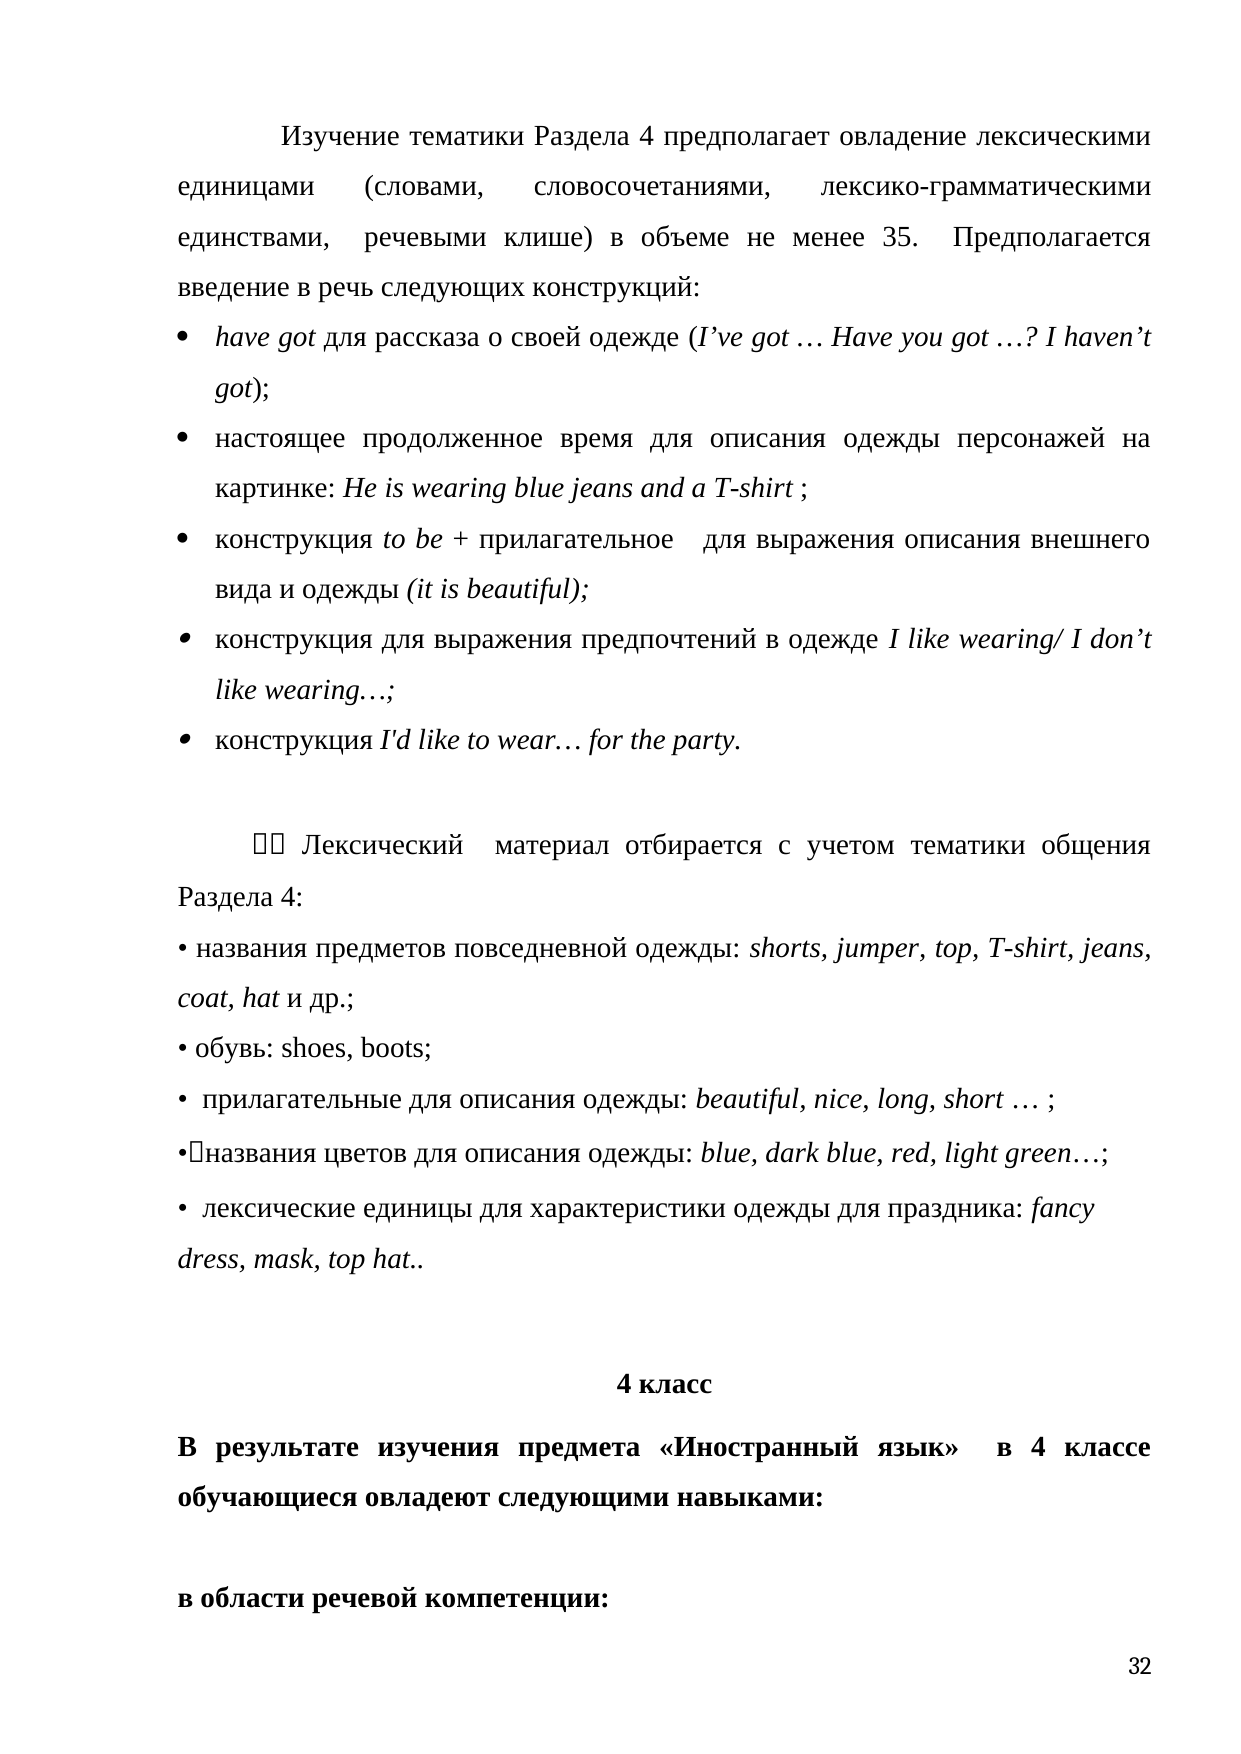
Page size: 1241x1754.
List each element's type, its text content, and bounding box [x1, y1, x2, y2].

list конструкция для выражения предпочтений в одежде I like wearing/ I don’t like wearing…; [177, 622, 1152, 706]
text • прилагательные для описания одежды: beautiful, nice, long, short … ; [177, 1081, 1152, 1114]
text •названия цветов для описания одежды: blue, dark blue, red, light green…; [177, 1131, 1152, 1171]
text • названия предметов повседневной одежды: shorts, jumper, top, T-shirt, jeans, coat, hat и др.; [177, 930, 1152, 1014]
text Изучение тематики Раздела 4 предполагает овладение лексическими единицами (словами, словосочетаниями, лексико-грамматическими единствами, речевыми клише) в объеме не менее 35. Предполагается введение в речь следующих конструкций: [177, 118, 1152, 303]
list конструкция I'd like to wear… for the party. [177, 722, 1152, 756]
list конструкция to be + прилагательное для выражения описания внешнего вида и одежды (it is beautiful); [177, 521, 1152, 605]
text в области речевой компетенции: [177, 1580, 1152, 1613]
text • лексические единицы для характеристики одежды для праздника: fancy dress, mask, top hat.. [177, 1191, 1152, 1274]
text • обувь: shoes, boots; [177, 1030, 1152, 1064]
text В результате изучения предмета «Иностранный язык» в 4 классе обучающиеся овладеют следующими навыками: [177, 1429, 1152, 1513]
list  Лексический материал отбирается с учетом тематики общения Раздела 4: [177, 823, 1152, 913]
subtitle 4 класс [177, 1366, 1152, 1400]
list have got для рассказа о своей одежде (I’ve got … Have you got …? I haven’t got); [177, 319, 1152, 403]
list настоящее продолженное время для описания одежды персонажей на картинке: He is wearing blue jeans and a T-shirt ; [177, 420, 1152, 504]
